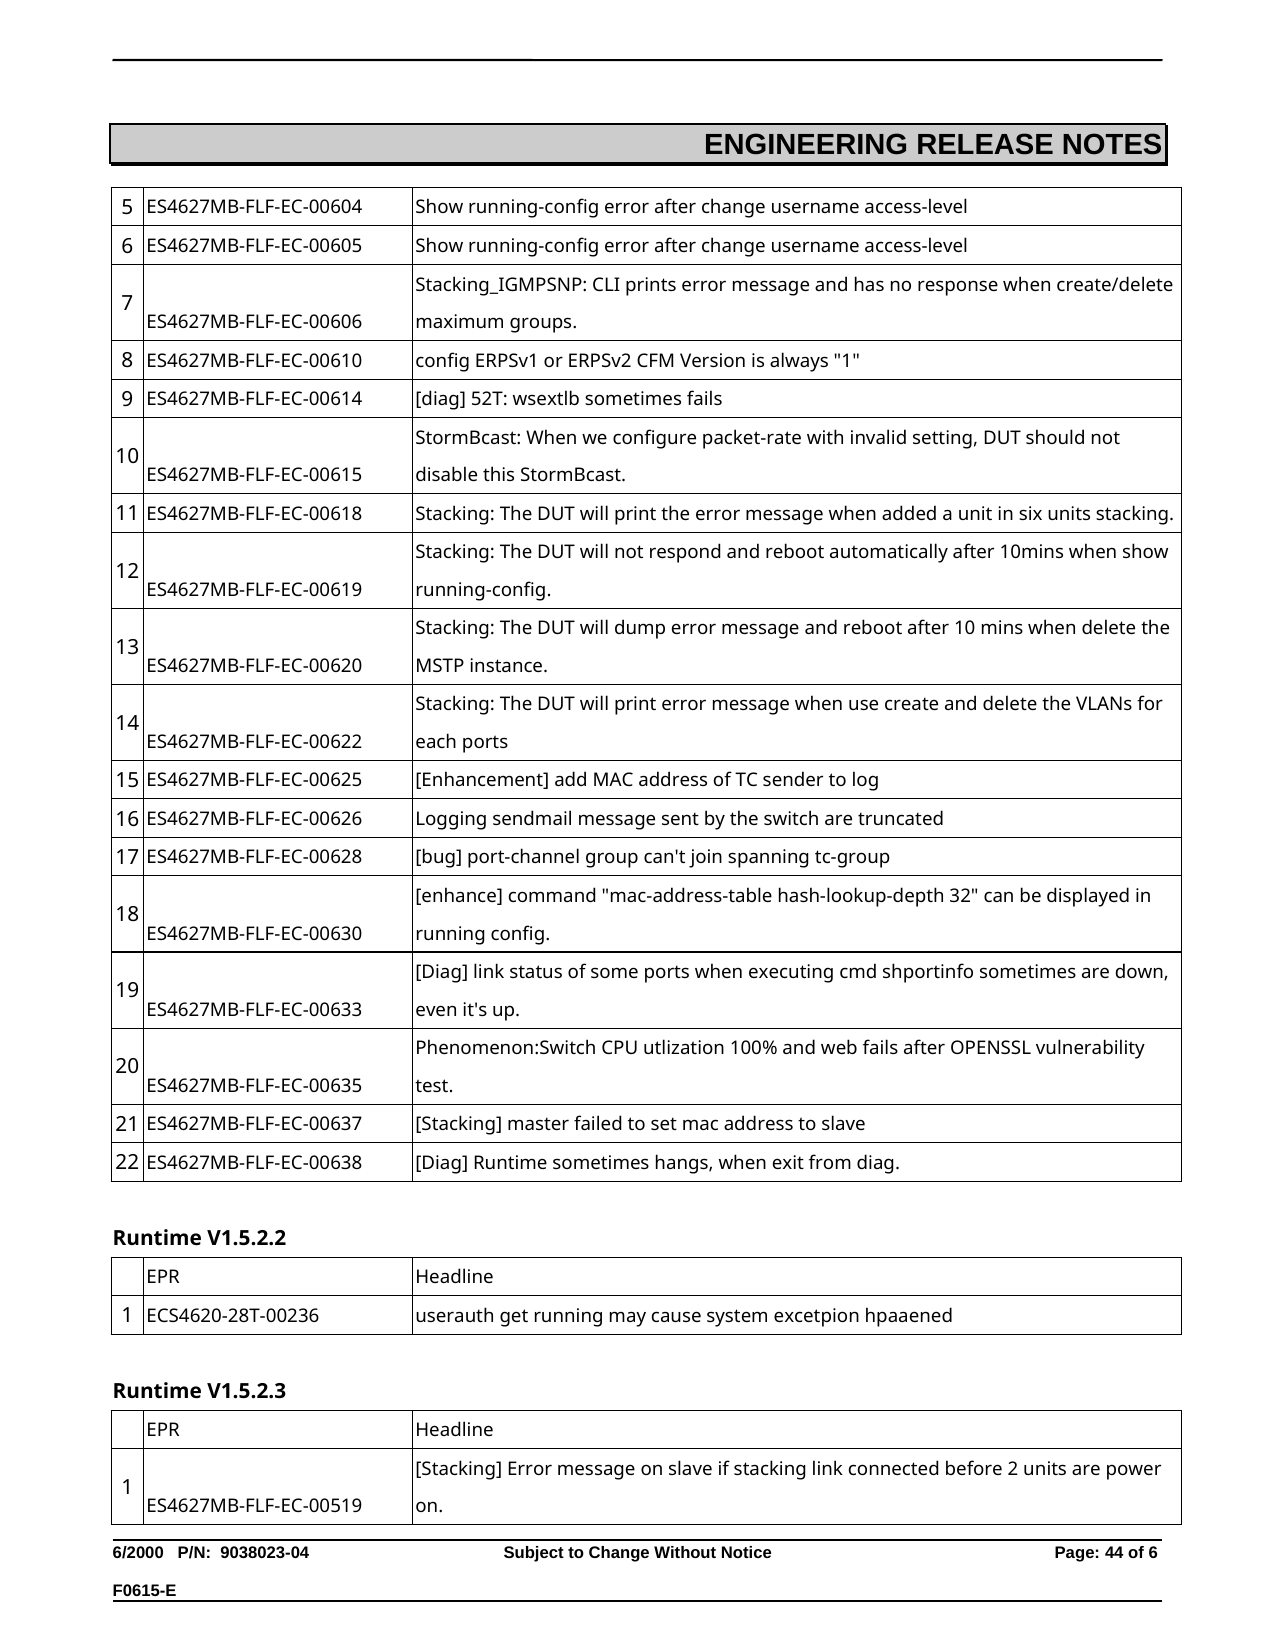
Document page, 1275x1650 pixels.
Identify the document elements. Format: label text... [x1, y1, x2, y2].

text Runtime V1.5.2.2 [112, 1219, 1162, 1257]
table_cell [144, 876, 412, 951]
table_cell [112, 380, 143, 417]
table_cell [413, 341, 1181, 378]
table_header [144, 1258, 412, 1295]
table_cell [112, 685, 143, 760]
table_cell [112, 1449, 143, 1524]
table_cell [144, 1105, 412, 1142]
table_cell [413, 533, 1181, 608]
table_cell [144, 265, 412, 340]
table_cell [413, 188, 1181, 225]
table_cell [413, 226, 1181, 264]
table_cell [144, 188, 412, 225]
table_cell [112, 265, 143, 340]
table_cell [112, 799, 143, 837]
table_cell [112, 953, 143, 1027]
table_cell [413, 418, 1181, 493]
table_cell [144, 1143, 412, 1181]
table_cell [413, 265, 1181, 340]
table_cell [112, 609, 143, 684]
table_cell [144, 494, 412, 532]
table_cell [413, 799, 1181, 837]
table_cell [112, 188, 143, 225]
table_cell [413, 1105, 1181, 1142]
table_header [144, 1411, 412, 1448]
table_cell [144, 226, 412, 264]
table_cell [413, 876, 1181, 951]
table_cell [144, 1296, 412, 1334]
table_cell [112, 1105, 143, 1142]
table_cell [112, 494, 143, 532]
text Runtime V1.5.2.3 [112, 1372, 1162, 1410]
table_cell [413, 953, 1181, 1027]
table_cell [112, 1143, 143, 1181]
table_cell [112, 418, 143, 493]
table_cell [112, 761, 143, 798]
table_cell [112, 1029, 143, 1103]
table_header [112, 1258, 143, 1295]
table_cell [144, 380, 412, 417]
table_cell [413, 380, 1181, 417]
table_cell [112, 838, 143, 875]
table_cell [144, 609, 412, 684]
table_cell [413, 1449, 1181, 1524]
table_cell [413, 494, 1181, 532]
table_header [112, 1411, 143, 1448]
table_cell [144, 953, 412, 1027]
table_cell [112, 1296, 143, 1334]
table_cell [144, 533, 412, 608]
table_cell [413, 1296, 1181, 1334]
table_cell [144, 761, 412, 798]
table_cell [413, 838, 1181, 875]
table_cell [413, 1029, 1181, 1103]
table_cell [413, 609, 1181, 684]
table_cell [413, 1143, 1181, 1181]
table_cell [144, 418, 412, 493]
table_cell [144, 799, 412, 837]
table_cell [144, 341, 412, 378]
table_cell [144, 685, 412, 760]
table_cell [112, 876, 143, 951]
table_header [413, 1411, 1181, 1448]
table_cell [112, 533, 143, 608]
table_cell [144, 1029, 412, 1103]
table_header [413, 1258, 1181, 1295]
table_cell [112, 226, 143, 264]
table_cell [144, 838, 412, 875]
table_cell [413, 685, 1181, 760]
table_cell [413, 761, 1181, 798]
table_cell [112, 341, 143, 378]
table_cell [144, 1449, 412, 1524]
